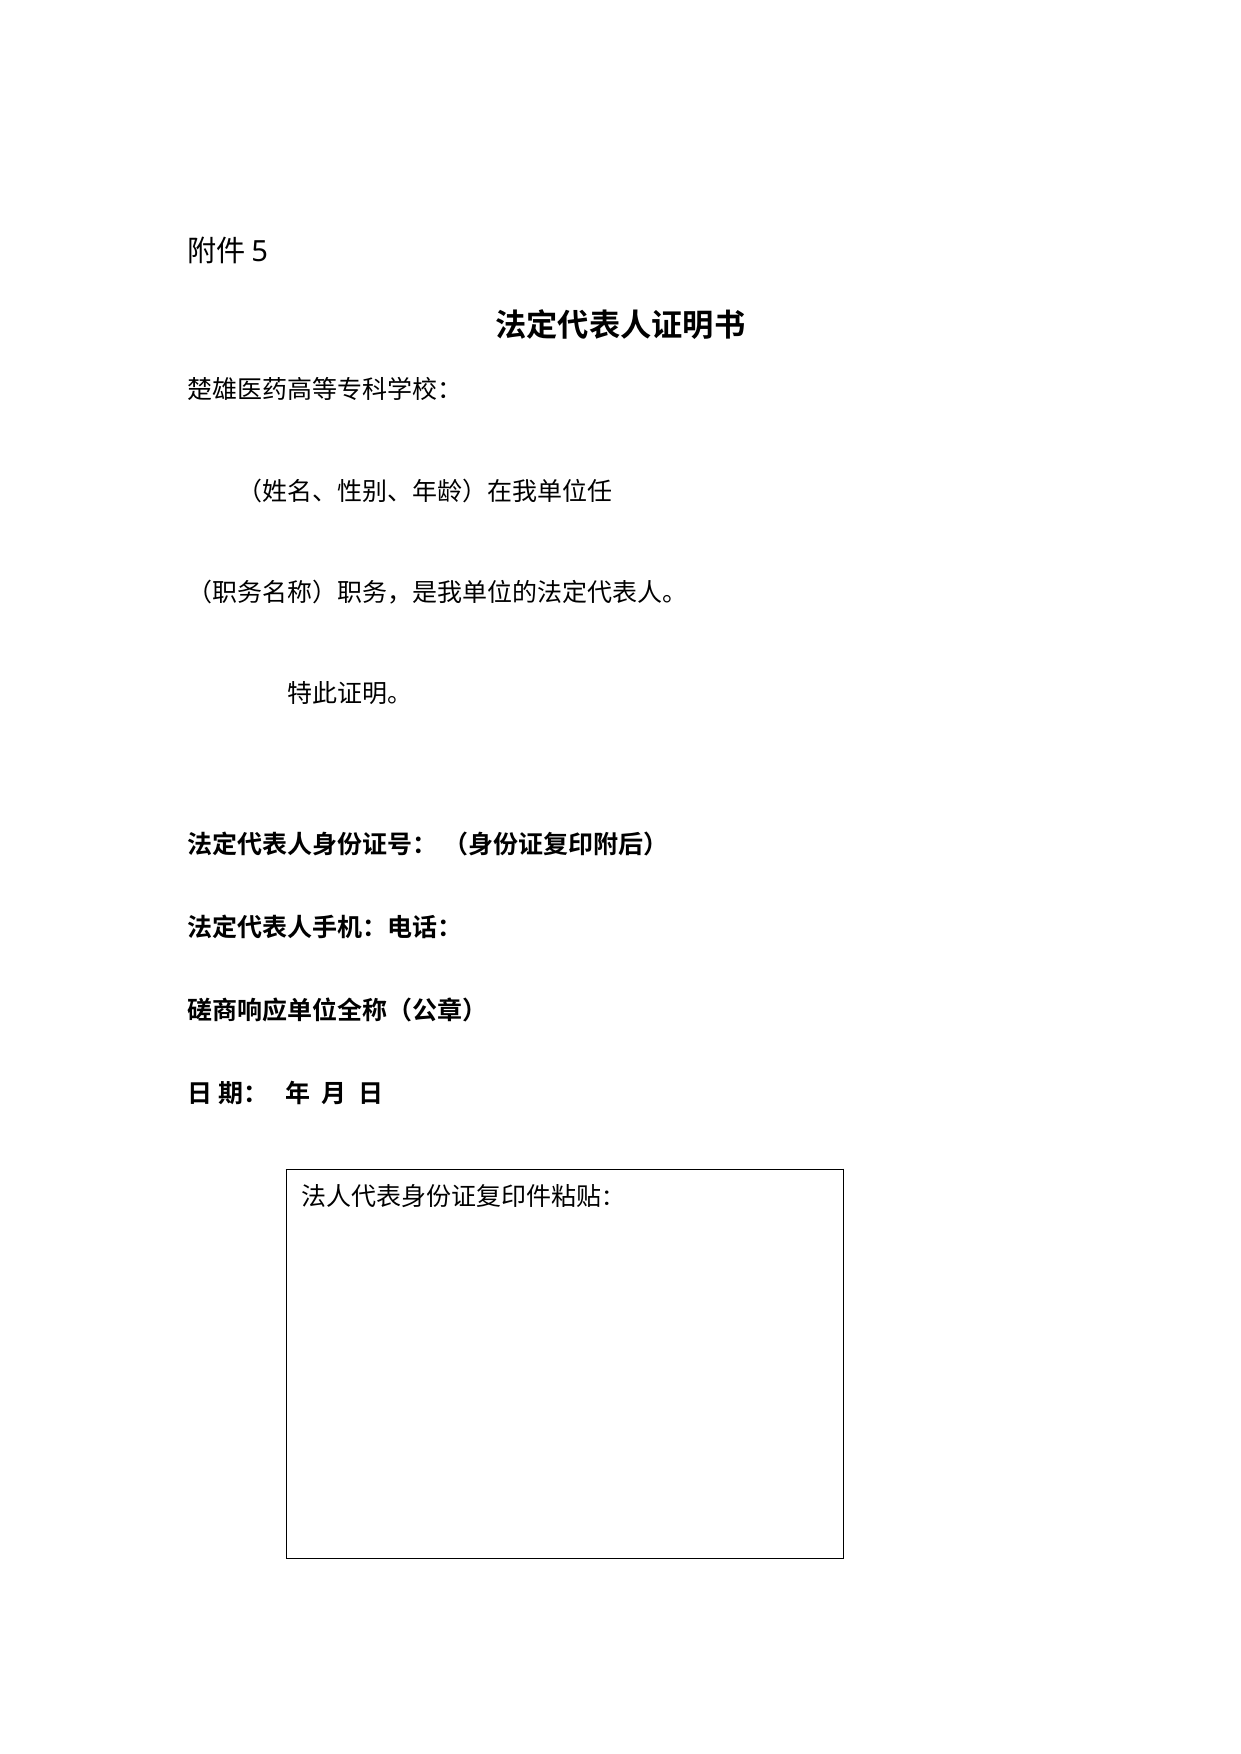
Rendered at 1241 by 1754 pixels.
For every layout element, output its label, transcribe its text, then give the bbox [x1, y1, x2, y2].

text 附件5 [187, 227, 1053, 270]
text （职务名称）职务，是我单位的法定代表人。 [187, 558, 1053, 623]
text 法定代表人身份证号： （身份证复印附后） [187, 810, 1053, 875]
text 磋商响应单位全称（公章） [187, 976, 1053, 1041]
text 楚雄医药高等专科学校： [187, 356, 1053, 421]
text 日 期： 年 月 日 [187, 1059, 1053, 1124]
text 特此证明。 [187, 659, 1053, 724]
text 法定代表人证明书 [187, 291, 1053, 356]
text （姓名、性别、年龄）在我单位任 [238, 457, 1053, 522]
text 法定代表人手机：电话： [187, 893, 1053, 958]
